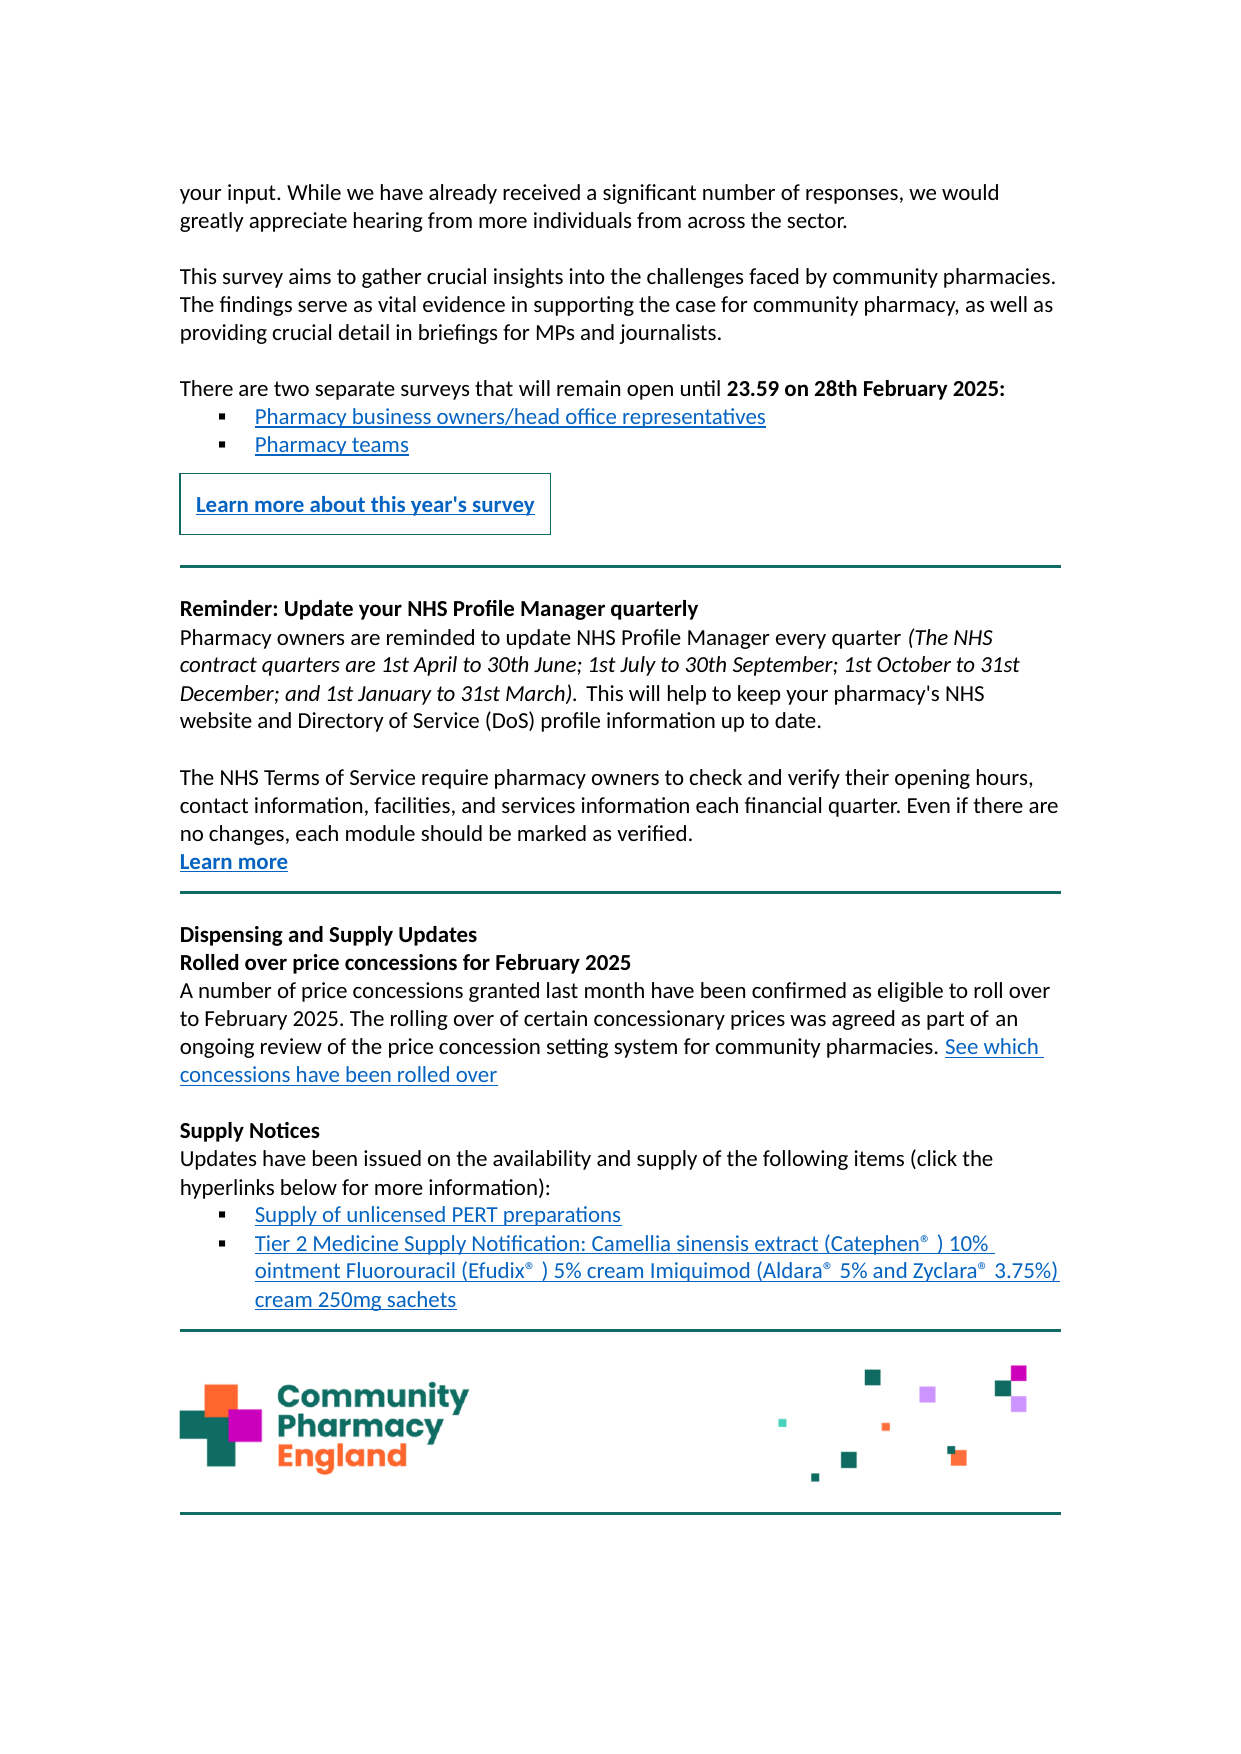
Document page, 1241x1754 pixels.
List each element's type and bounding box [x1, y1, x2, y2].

picture [179, 1358, 1061, 1496]
